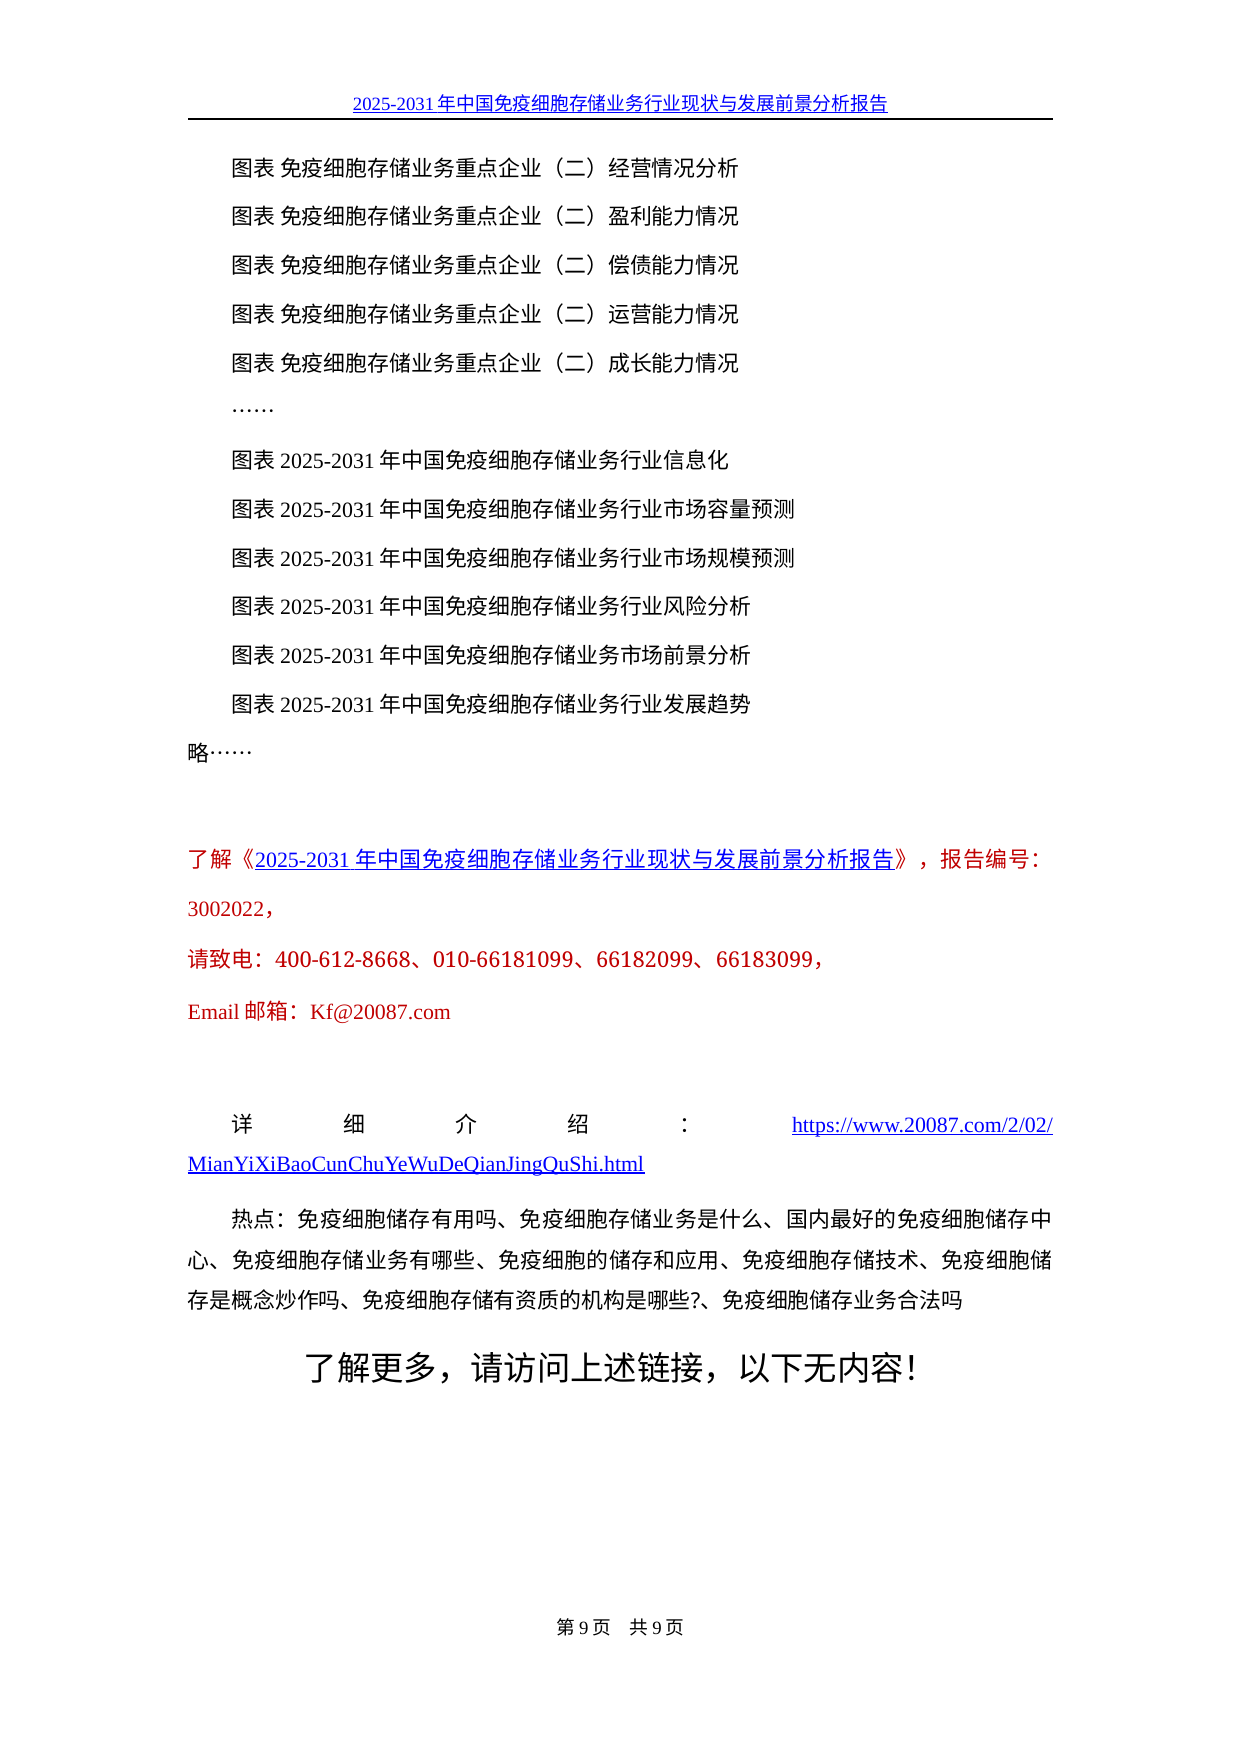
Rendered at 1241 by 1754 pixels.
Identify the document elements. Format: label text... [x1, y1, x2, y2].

title 了解更多，请访问上述链接，以下无内容！ [187, 1333, 1053, 1398]
text Email邮箱：Kf@20087.com [187, 993, 1053, 1026]
text 请致电：400-612-8668、010-66181099、66182099、66183099， [187, 942, 1053, 974]
text 热点：免疫细胞储存有用吗、免疫细胞存储业务是什么、国内最好的免疫细胞储存中心、免疫细胞存储业务有哪些、免疫细胞的储存和应用、免疫细胞存储技术、免疫细胞储存是概念炒作吗、免疫细胞存储有资质的机构是哪些?、免疫细胞储存业务合法吗 [187, 1202, 1053, 1316]
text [187, 150, 1053, 768]
text 了解《2025-2031年中国免疫细胞存储业务行业现状与发展前景分析报告》，报告编号：3002022， [187, 842, 1053, 923]
text 详细介绍：https://www.20087.com/2/02/MianYiXiBaoCunChuYeWuDeQianJingQuShi.html [187, 1106, 1053, 1179]
